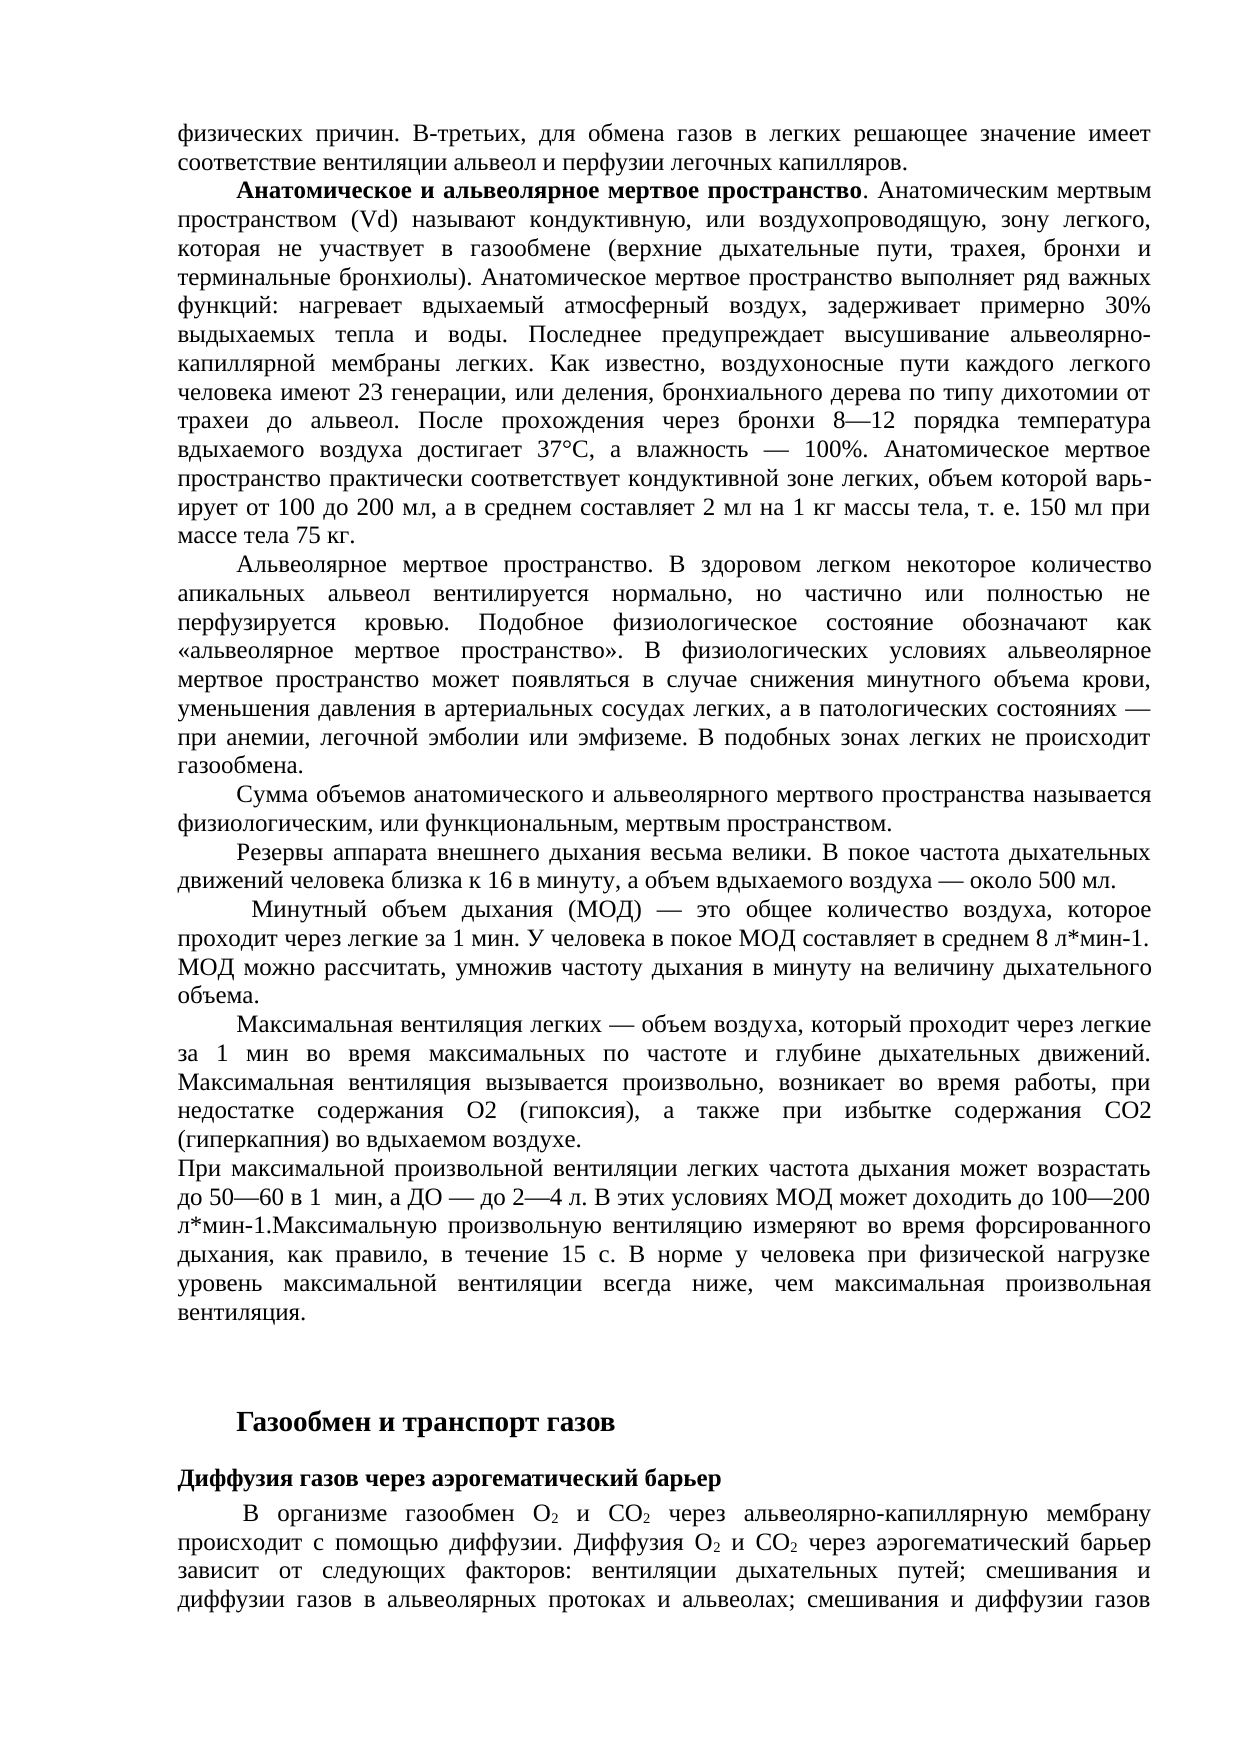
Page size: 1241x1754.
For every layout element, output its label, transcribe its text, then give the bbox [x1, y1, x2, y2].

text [177, 1498, 1152, 1613]
text Сумма объемов анатомического и альвеолярного мертвого пространства называется физиологическим, или функциональным, мертвым пространством. [177, 779, 1152, 837]
text Резервы аппарата внешнего дыхания весьма велики. В покое частота дыхательных движений человека близка к 16 в минуту, а объем вдыхаемого воздуха — около 500 мл. [177, 837, 1152, 894]
text Альвеолярное мертвое пространство. В здоровом легком некоторое количество апикальных альвеол вентилируется нормально, но частично или полностью не перфузируется кровью. Подобное физиологическое состояние обозначают как «альвеолярное мертвое пространство». В физиологических условиях альвеолярное мертвое пространство может появляться в случае снижения минутного объема крови, уменьшения давления в артериальных сосудах легких, а в патологических состояниях — при анемии, легочной эмболии или эмфиземе. В подобных зонах легких не происходит газообмена. [177, 549, 1152, 779]
text Диффузия газов через аэрогематический барьер [177, 1463, 1152, 1492]
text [177, 118, 1152, 176]
text Газообмен и транспорт газов [177, 1404, 1152, 1438]
text Анатомическое и альвеолярное мертвое пространство. Анатомическим мертвым пространством (Vd) называют кондуктивную, или воздухопроводящую, зону легкого, которая не участвует в газообмене (верхние дыхательные пути, трахея, бронхи и терминальные бронхиолы). Анатомическое мертвое пространство выполняет ряд важных функций: нагревает вдыхаемый атмосферный воздух, задерживает примерно 30% выдыхаемых тепла и воды. Последнее предупреждает высушивание альвеолярно-капиллярной мембраны легких. Как известно, воздухоносные пути каждого легкого человека имеют 23 генерации, или деления, бронхиального дерева по типу дихотомии от трахеи до альвеол. После прохождения через бронхи 8—12 порядка температура вдыхаемого воздуха достигает 37°С, а влажность — 100%. Анатомическое мертвое пространство практически соответствует кондуктивной зоне легких, объем которой варьирует от 100 до 200 мл, а в среднем составляет 2 мл на 1 кг массы тела, т. е. 150 мл при массе тела 75 кг. [177, 176, 1152, 549]
text Минутный объем дыхания (МОД) — это общее количество воздуха, которое проходит через легкие за 1 мин. У человека в покое МОД составляет в среднем 8 л*мин-1. МОД можно рассчитать, умножив частоту дыхания в минуту на величину дыхательного объема. [177, 894, 1152, 1009]
text При максимальной произвольной вентиляции легких частота дыхания может возрастать до 50—60 в 1 мин, а ДО — до 2—4 л. В этих условиях МОД может доходить до 100—200 л*мин-1.Максимальную произвольную вентиляцию измеряют во время форсированного дыхания, как правило, в течение 15 с. В норме у человека при физической нагрузке уровень максимальной вентиляции всегда ниже, чем максимальная произвольная вентиляция. [177, 1153, 1152, 1326]
text Максимальная вентиляция легких — объем воздуха, который проходит через легкие за 1 мин во время максимальных по частоте и глубине дыхательных движений. Максимальная вентиляция вызывается произвольно, возникает во время работы, при недостатке содержания О2 (гипоксия), а также при избытке содержания СО2 (гиперкапния) во вдыхаемом воздухе. [177, 1009, 1152, 1153]
